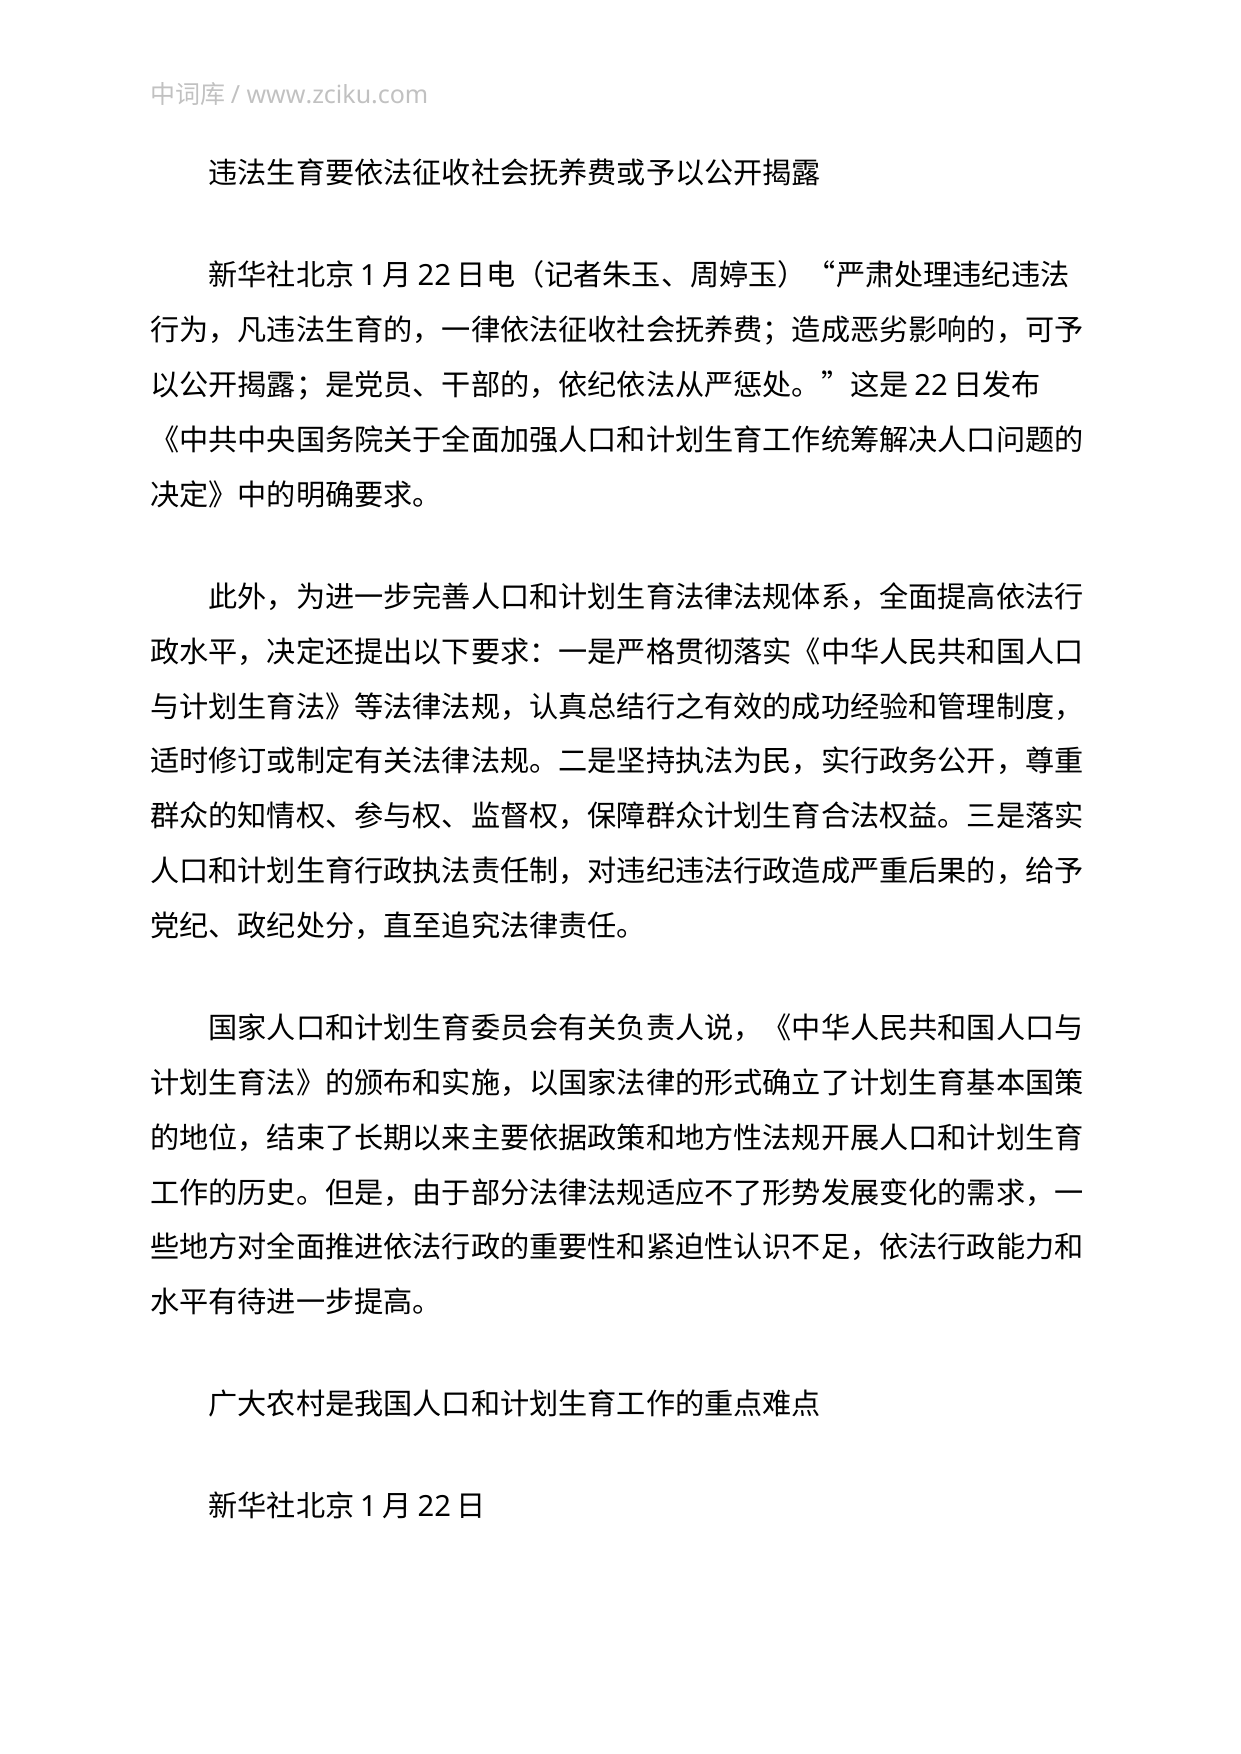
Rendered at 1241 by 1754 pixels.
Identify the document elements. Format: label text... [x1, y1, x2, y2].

text 广大农村是我国人口和计划生育工作的重点难点 [150, 1381, 1090, 1423]
text 新华社北京1月22日 [150, 1482, 1090, 1525]
text 此外，为进一步完善人口和计划生育法律法规体系，全面提高依法行政水平，决定还提出以下要求：一是严格贯彻落实《中华人民共和国人口与计划生育法》等法律法规，认真总结行之有效的成功经验和管理制度，适时修订或制定有关法律法规。二是坚持执法为民，实行政务公开，尊重群众的知情权、参与权、监督权，保障群众计划生育合法权益。三是落实人口和计划生育行政执法责任制，对违纪违法行政造成严重后果的，给予党纪、政纪处分，直至追究法律责任。 [150, 573, 1090, 945]
text 违法生育要依法征收社会抚养费或予以公开揭露 [150, 150, 1090, 192]
text 国家人口和计划生育委员会有关负责人说，《中华人民共和国人口与计划生育法》的颁布和实施，以国家法律的形式确立了计划生育基本国策的地位，结束了长期以来主要依据政策和地方性法规开展人口和计划生育工作的历史。但是，由于部分法律法规适应不了形势发展变化的需求，一些地方对全面推进依法行政的重要性和紧迫性认识不足，依法行政能力和水平有待进一步提高。 [150, 1004, 1090, 1321]
text 新华社北京1月22日电（记者朱玉、周婷玉）“严肃处理违纪违法行为，凡违法生育的，一律依法征收社会抚养费；造成恶劣影响的，可予以公开揭露；是党员、干部的，依纪依法从严惩处。”这是22日发布《中共中央国务院关于全面加强人口和计划生育工作统筹解决人口问题的决定》中的明确要求。 [150, 252, 1090, 514]
